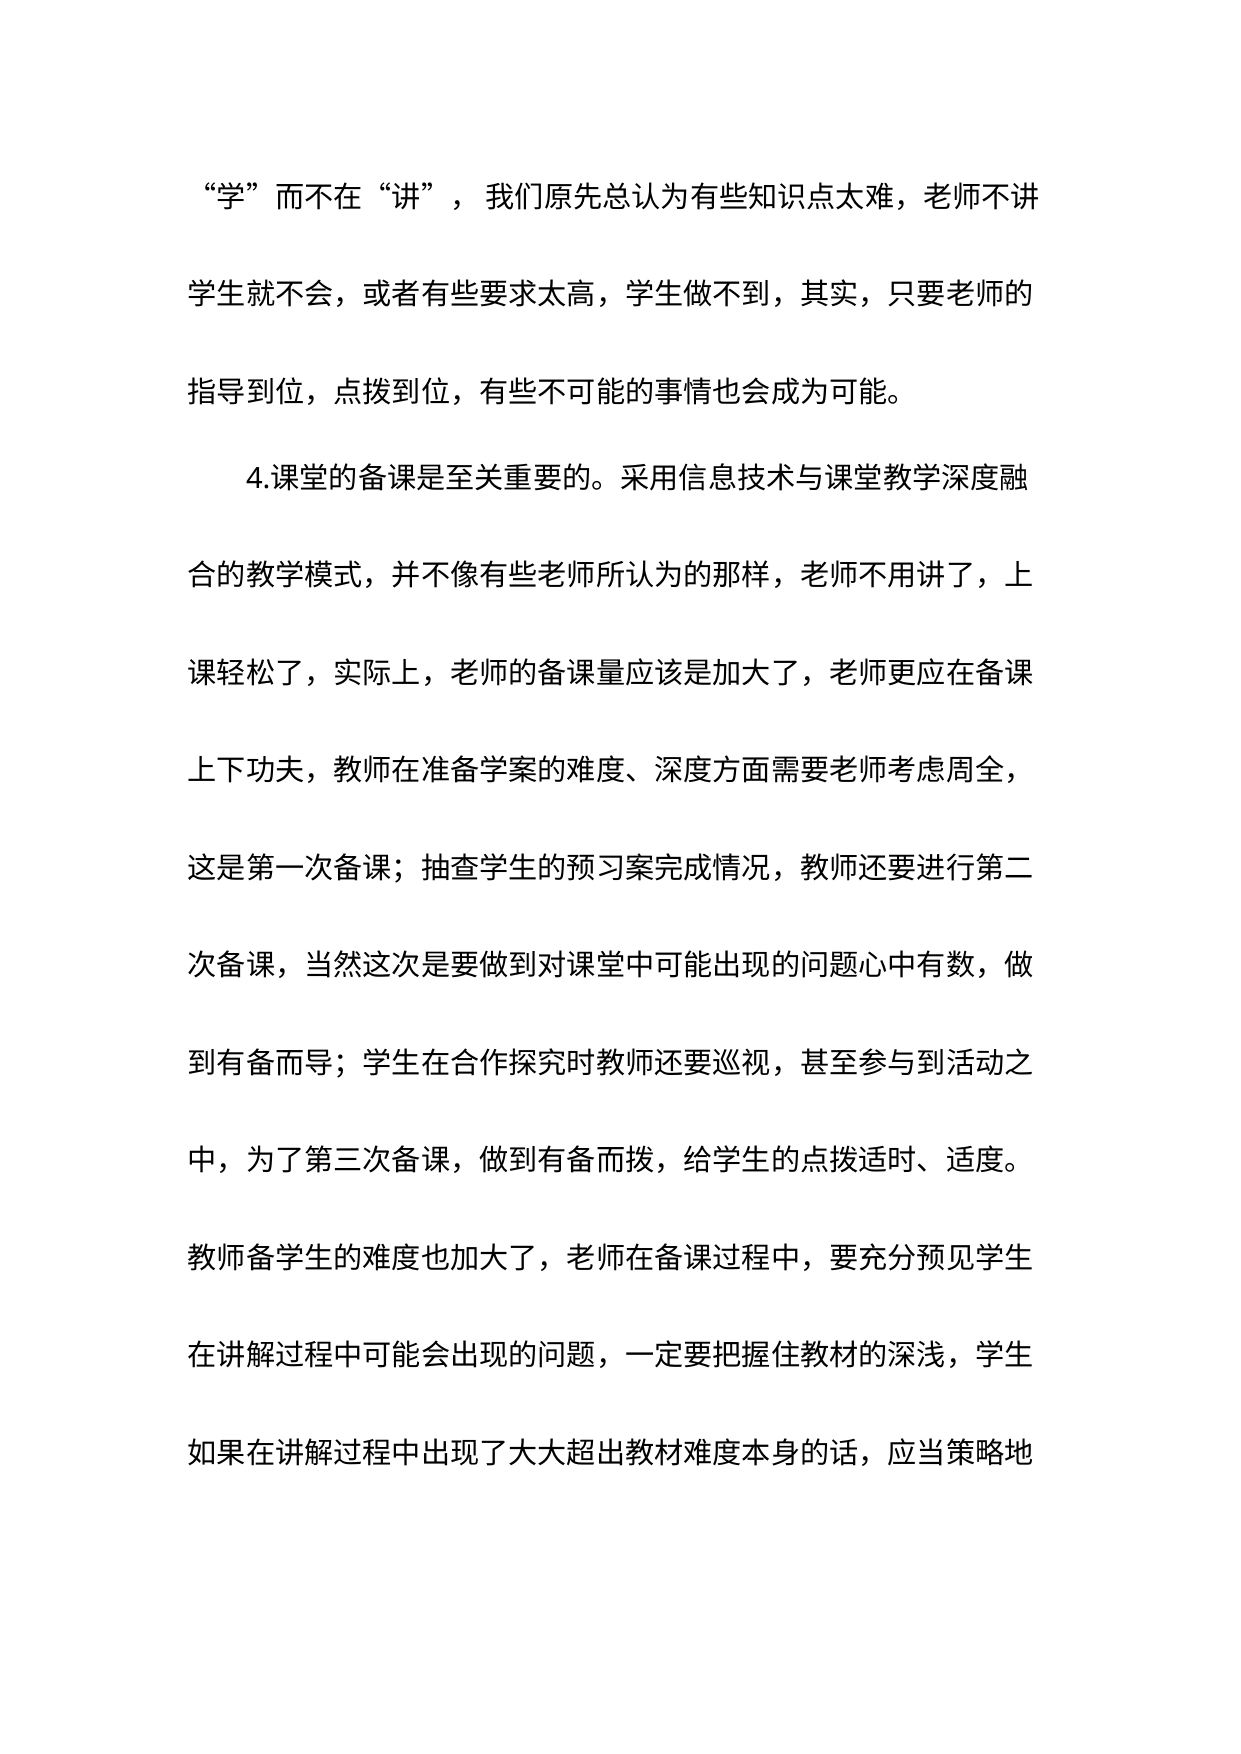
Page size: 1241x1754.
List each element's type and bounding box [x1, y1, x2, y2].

text [187, 443, 1053, 1483]
text [187, 162, 1053, 422]
